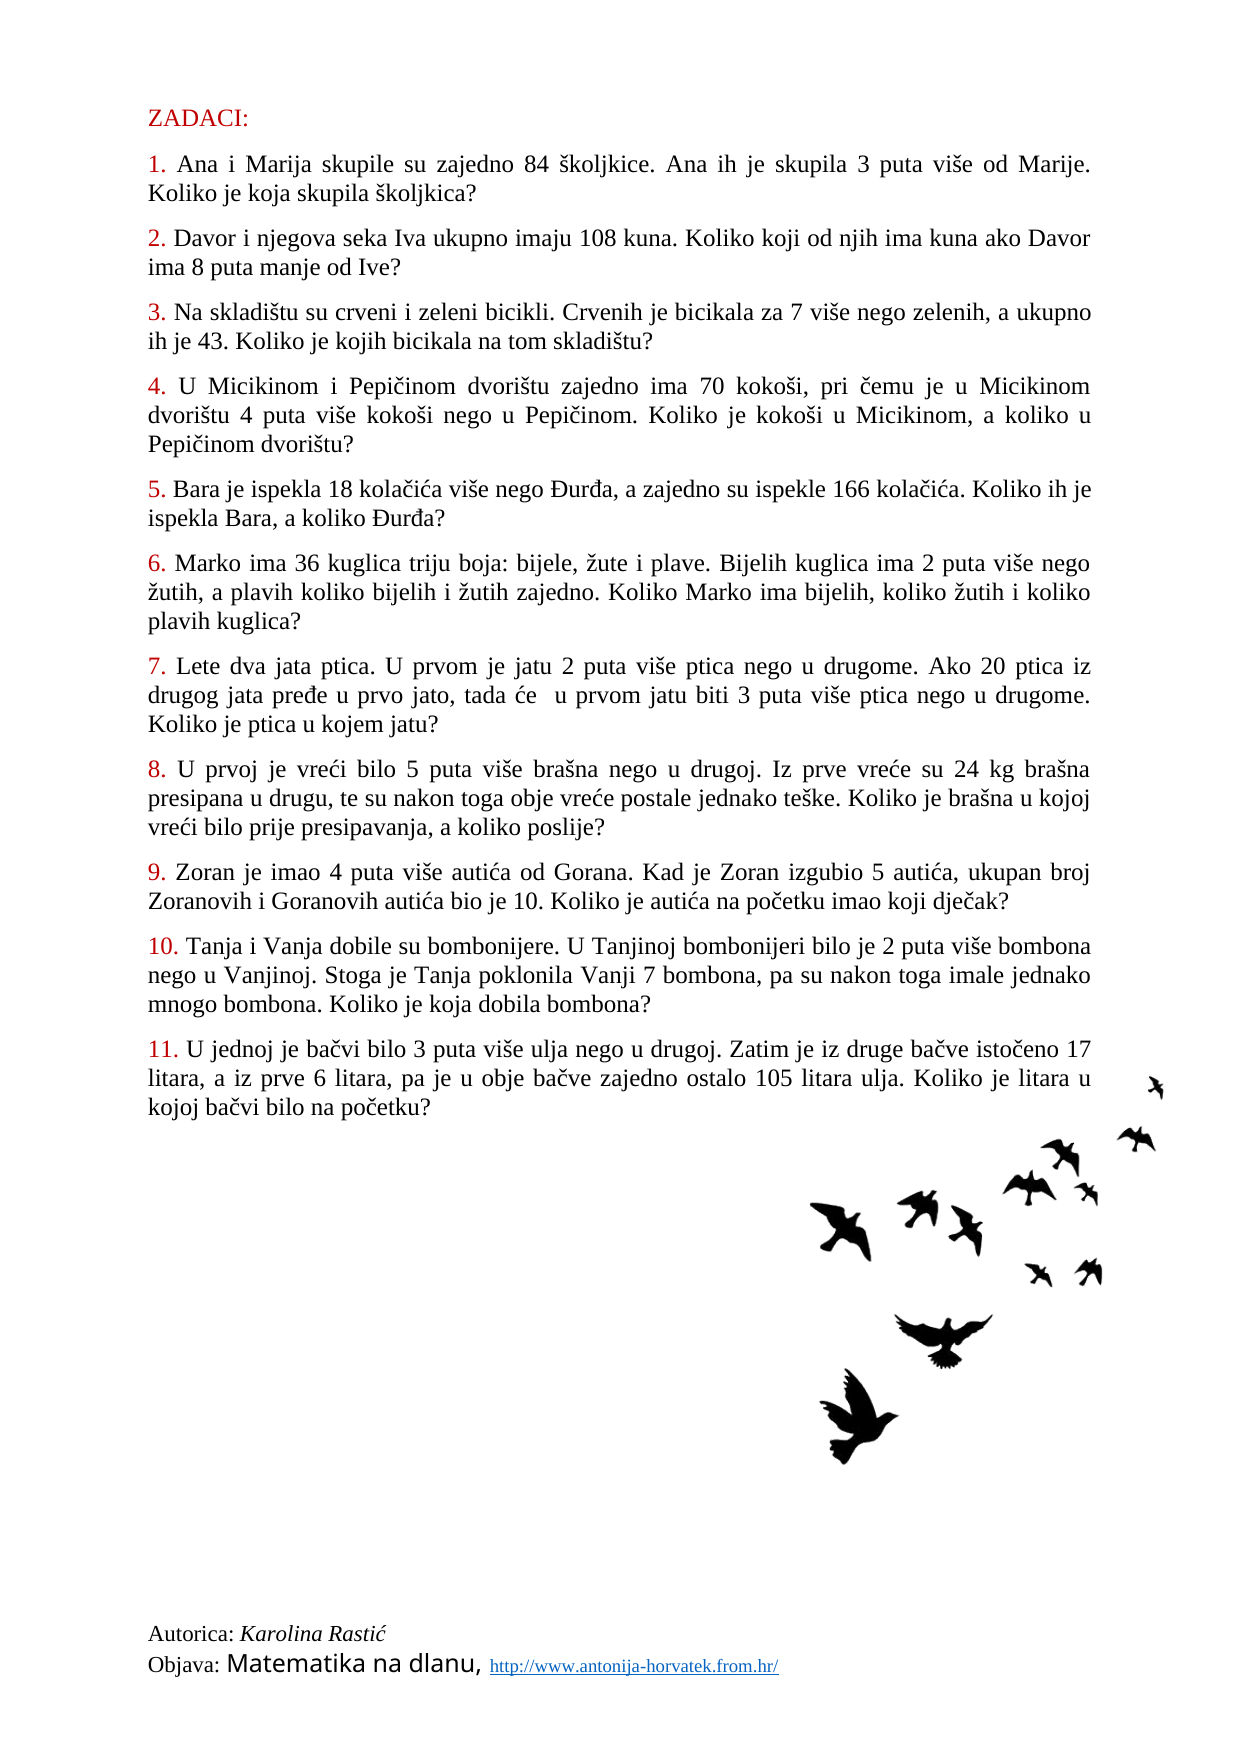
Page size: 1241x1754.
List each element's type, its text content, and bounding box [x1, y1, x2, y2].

text 2. Davor i njegova seka Iva ukupno imaju 108 kuna. Koliko koji od njih ima kuna ako Davor ima 8 puta manje od Ive? [148, 223, 1093, 281]
text 5. Bara je ispekla 18 kolačića više nego Đurđa, a zajedno su ispekle 166 kolačića. Koliko ih je ispekla Bara, a koliko Đurđa? [148, 474, 1093, 532]
text 3. Na skladištu su crveni i zeleni bicikli. Crvenih je bicikala za 7 više nego zelenih, a ukupno ih je 43. Koliko je kojih bicikala na tom skladištu? [148, 297, 1093, 355]
text 11. U jednoj je bačvi bilo 3 puta više ulja nego u drugoj. Zatim je iz druge bačve istočeno 17 litara, a iz prve 6 litara, pa je u obje bačve zajedno ostalo 105 litara ulja. Koliko je litara u kojoj bačvi bilo na početku? [148, 1034, 1093, 1121]
text 7. Lete dva jata ptica. U prvom je jatu 2 puta više ptica nego u drugome. Ako 20 ptica iz drugog jata pređe u prvo jato, tada će u prvom jatu biti 3 puta više ptica nego u drugome. Koliko je ptica u kojem jatu? [148, 651, 1093, 738]
text 6. Marko ima 36 kuglica triju boja: bijele, žute i plave. Bijelih kuglica ima 2 puta više nego žutih, a plavih koliko bijelih i žutih zajedno. Koliko Marko ima bijelih, koliko žutih i koliko plavih kuglica? [148, 548, 1093, 635]
text 9. Zoran je imao 4 puta više autića od Gorana. Kad je Zoran izgubio 5 autića, ukupan broj Zoranovih i Goranovih autića bio je 10. Koliko je autića na početku imao koji dječak? [148, 857, 1093, 915]
picture [756, 1038, 1216, 1498]
text 8. U prvoj je vreći bilo 5 puta više brašna nego u drugoj. Iz prve vreće su 24 kg brašna presipana u drugu, te su nakon toga obje vreće postale jednako teške. Koliko je brašna u kojoj vreći bilo prije presipavanja, a koliko poslije? [148, 754, 1093, 841]
text 1. Ana i Marija skupile su zajedno 84 školjkice. Ana ih je skupila 3 puta više od Marije. Koliko je koja skupila školjkica? [148, 149, 1093, 206]
text 10. Tanja i Vanja dobile su bombonijere. U Tanjinoj bombonijeri bilo je 2 puta više bombona nego u Vanjinoj. Stoga je Tanja poklonila Vanji 7 bombona, pa su nakon toga imale jednako mnogo bombona. Koliko je koja dobila bombona? [148, 931, 1093, 1018]
text 4. U Micikinom i Pepičinom dvorištu zajedno ima 70 kokoši, pri čemu je u Micikinom dvorištu 4 puta više kokoši nego u Pepičinom. Koliko je kokoši u Micikinom, a koliko u Pepičinom dvorištu? [148, 371, 1093, 458]
text ZADACI: [148, 103, 1093, 132]
